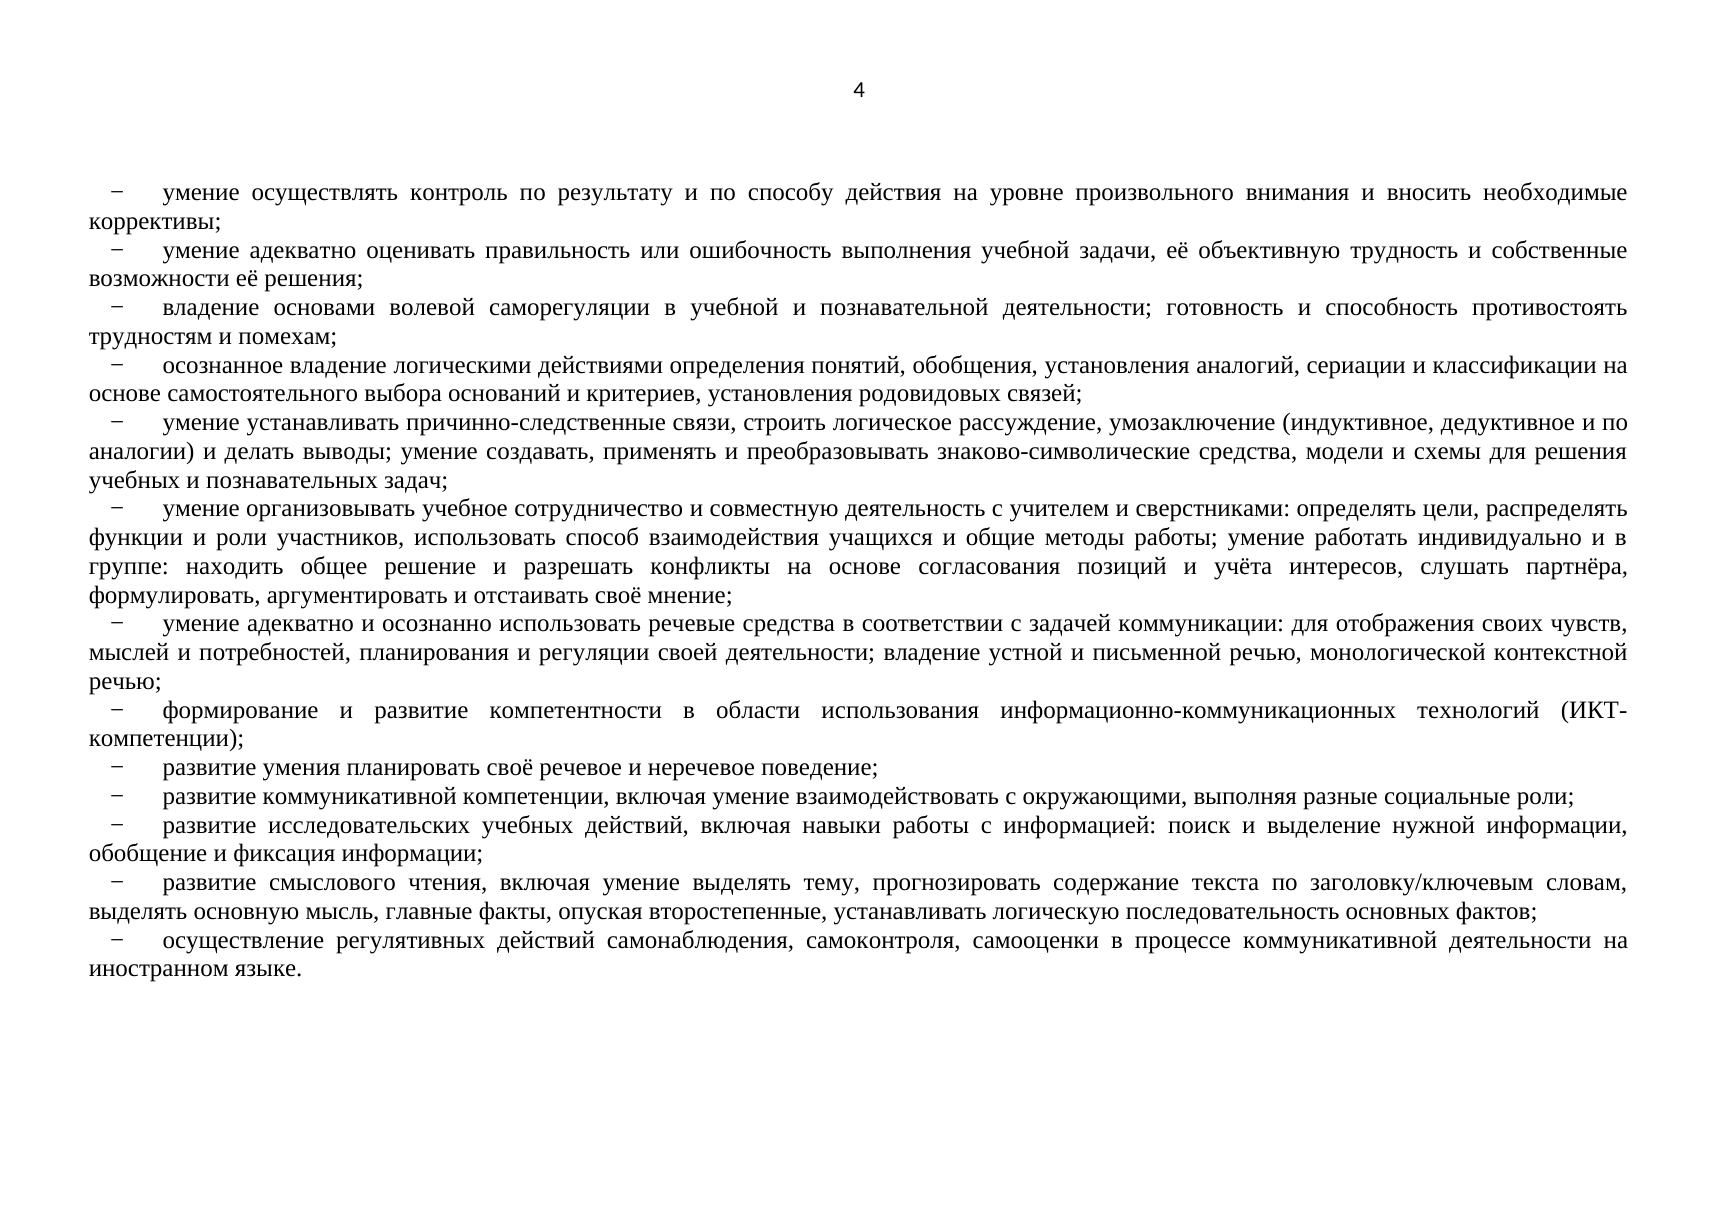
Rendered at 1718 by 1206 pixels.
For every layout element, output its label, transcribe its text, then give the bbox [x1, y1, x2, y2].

list развитие умения планировать своё речевое и неречевое поведение; [88, 752, 1629, 781]
list развитие смыслового чтения, включая умение выделять тему, прогнозировать содержание текста по заголовку/ключевым словам, выделять основную мысль, главные факты, опуская второстепенные, устанавливать логическую последовательность основных фактов; [88, 867, 1629, 925]
list владение основами волевой саморегуляции в учебной и познавательной деятельности; готовность и способность противостоять трудностям и помехам; [88, 292, 1629, 350]
list умение адекватно и осознанно использовать речевые средства в соответствии с задачей коммуникации: для отображения своих чувств, мыслей и потребностей, планирования и регуляции своей деятельности; владение устной и письменной речью, монологической контекстной речью; [88, 608, 1629, 695]
list развитие коммуникативной компетенции, включая умение взаимодействовать с окружающими, выполняя разные социальные роли; [88, 781, 1629, 810]
list умение осуществлять контроль по результату и по способу действия на уровне произвольного внимания и вносить необходимые коррективы; [88, 177, 1629, 235]
list осознанное владение логическими действиями определения понятий, обобщения, установления аналогий, сериации и классификации на основе самостоятельного выбора оснований и критериев, установления родовидовых связей; [88, 350, 1629, 407]
list развитие исследовательских учебных действий, включая навыки работы с информацией: поиск и выделение нужной информации, обобщение и фиксация информации; [88, 810, 1629, 867]
list формирование и развитие компетентности в области использования информационно-коммуникационных технологий (ИКТ-компетенции); [88, 695, 1629, 752]
list умение адекватно оценивать правильность или ошибочность выполнения учебной задачи, её объективную трудность и собственные возможности её решения; [88, 235, 1629, 292]
list осуществление регулятивных действий самонаблюдения, самоконтроля, самооценки в процессе коммуникативной деятельности на иностранном языке. [88, 925, 1629, 982]
list умение организовывать учебное сотрудничество и совместную деятельность с учителем и сверстниками: определять цели, распределять функции и роли участников, использовать способ взаимодействия учащихся и общие методы работы; умение работать индивидуально и в группе: находить общее решение и разрешать конфликты на основе согласования позиций и учёта интересов, слушать партнёра, формулировать, аргументировать и отстаивать своё мнение; [88, 493, 1629, 608]
list умение устанавливать причинно-следственные связи, строить логическое рассуждение, умозаключение (индуктивное, дедуктивное и по аналогии) и делать выводы; умение создавать, применять и преобразовывать знаково-символические средства, модели и схемы для решения учебных и познавательных задач; [88, 407, 1629, 493]
